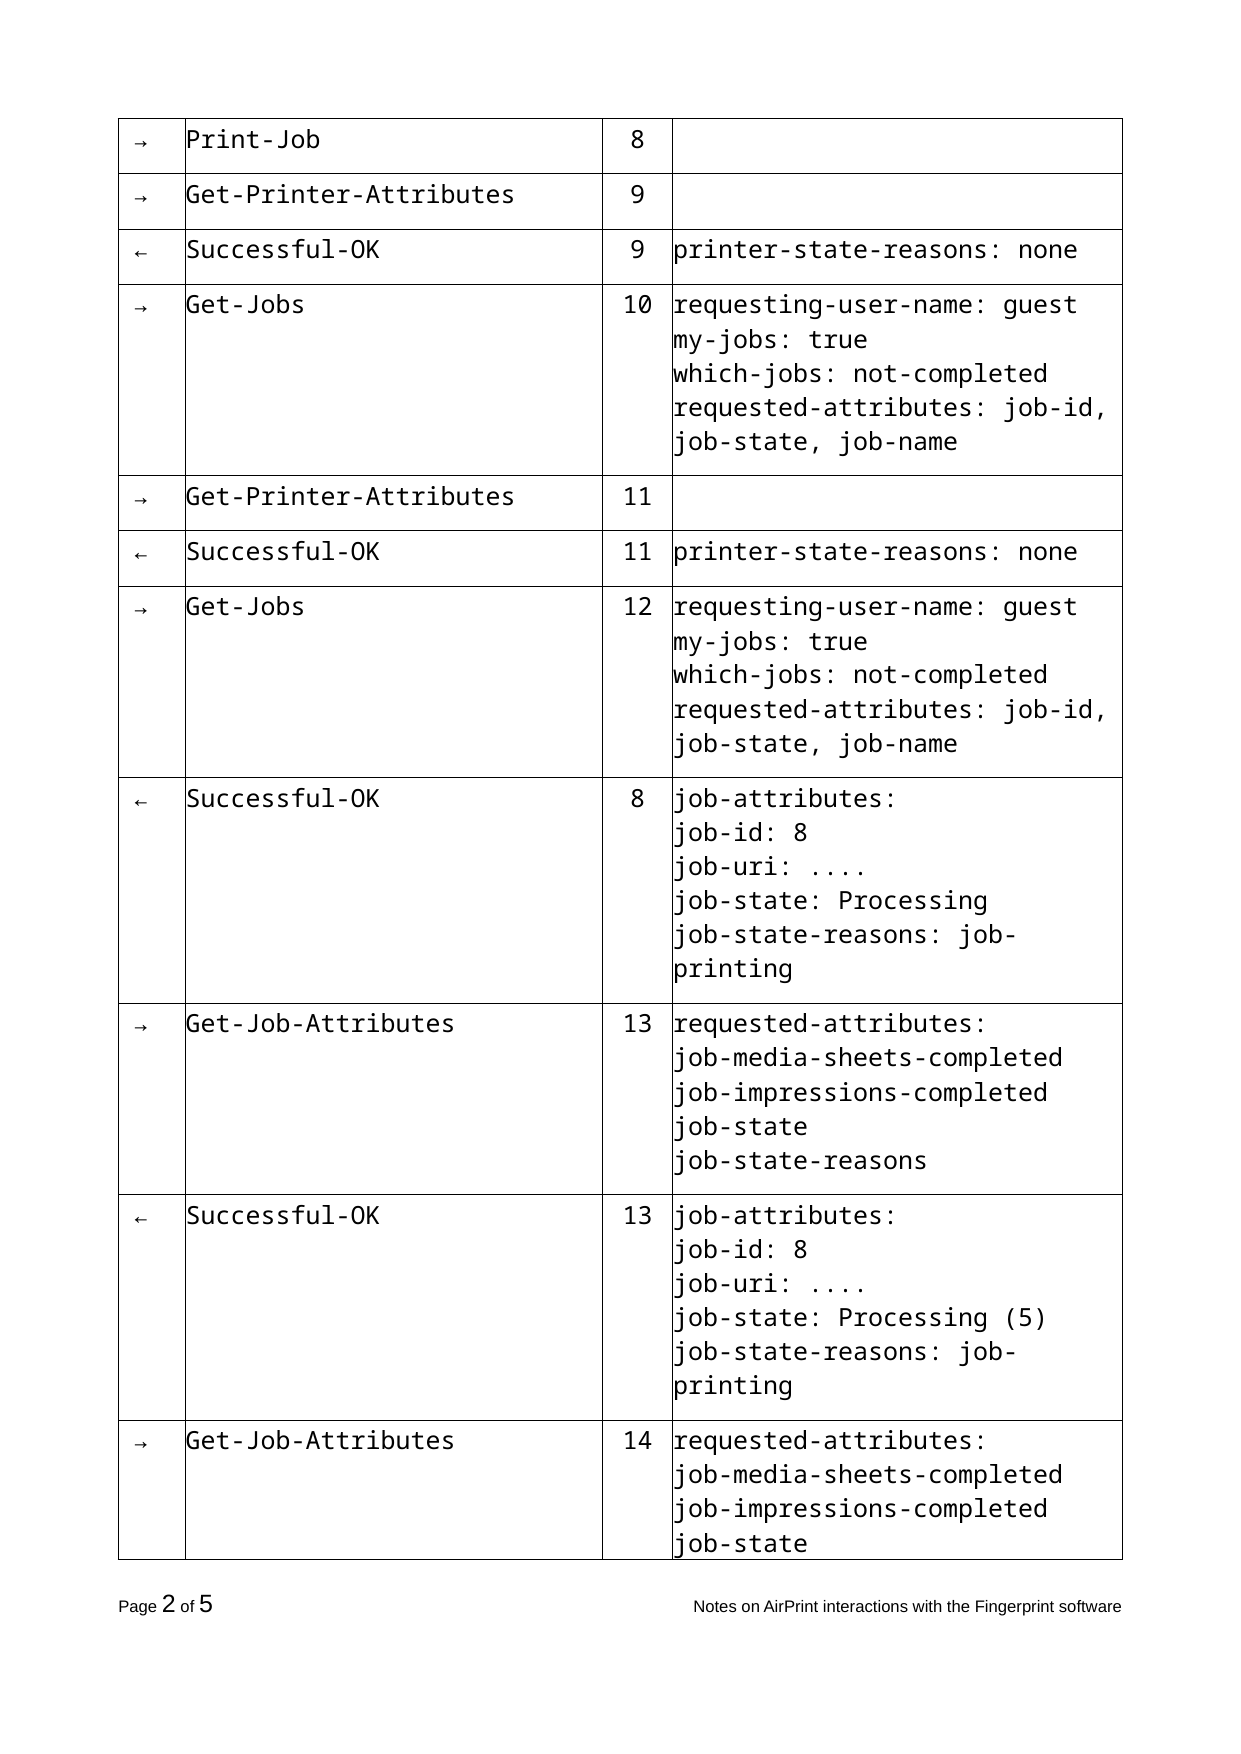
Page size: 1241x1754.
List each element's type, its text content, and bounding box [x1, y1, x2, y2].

table_cell → [119, 119, 185, 173]
table_cell 8 [603, 778, 672, 1003]
table_cell → [119, 1004, 185, 1194]
table_cell 9 [603, 230, 672, 284]
table_cell ← [119, 531, 185, 586]
table_cell 11 [603, 531, 672, 586]
table_cell Get-Jobs [186, 285, 602, 475]
table_cell ← [119, 778, 185, 1003]
table_cell → [119, 285, 185, 475]
table_cell Successful-OK [186, 531, 602, 586]
table_cell 13 [603, 1195, 672, 1419]
table_cell printer-state-reasons: none [673, 531, 1122, 586]
table_cell [673, 476, 1122, 530]
table_cell 11 [603, 476, 672, 530]
table_cell Print-Job [186, 119, 602, 173]
table_cell printer-state-reasons: none [673, 230, 1122, 284]
table_cell → [119, 174, 185, 228]
table_cell Get-Job-Attributes [186, 1004, 602, 1194]
table_cell Get-Printer-Attributes [186, 174, 602, 228]
table_cell → [119, 1421, 185, 1559]
table_cell requesting-user-name: guest my-jobs: true which-jobs: not-completed requested-attributes: job-id, job-state, job-name [673, 587, 1122, 777]
table_cell 12 [603, 587, 672, 777]
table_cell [673, 1421, 1122, 1559]
table_cell Successful-OK [186, 1195, 602, 1419]
table_cell Get-Job-Attributes [186, 1421, 602, 1559]
table_cell 10 [603, 285, 672, 475]
table_cell 8 [603, 119, 672, 173]
table_cell job-attributes: job-id: 8 job-uri: .... job-state: Processing (5) job-state-reasons: job-printing [673, 1195, 1122, 1419]
table_cell [673, 119, 1122, 173]
table_cell job-attributes: job-id: 8 job-uri: .... job-state: Processing job-state-reasons: job-printing [673, 778, 1122, 1003]
table_cell ← [119, 230, 185, 284]
table_cell Successful-OK [186, 230, 602, 284]
table_cell Get-Jobs [186, 587, 602, 777]
table_cell [673, 174, 1122, 228]
table_cell Successful-OK [186, 778, 602, 1003]
table_cell ← [119, 1195, 185, 1419]
table_cell 13 [603, 1004, 672, 1194]
table_cell 14 [603, 1421, 672, 1559]
table_cell requesting-user-name: guest my-jobs: true which-jobs: not-completed requested-attributes: job-id, job-state, job-name [673, 285, 1122, 475]
table_cell requested-attributes: job-media-sheets-completed job-impressions-completed job-state job-state-reasons [673, 1004, 1122, 1194]
table_cell 9 [603, 174, 672, 228]
table_cell Get-Printer-Attributes [186, 476, 602, 530]
table_cell → [119, 587, 185, 777]
table_cell → [119, 476, 185, 530]
